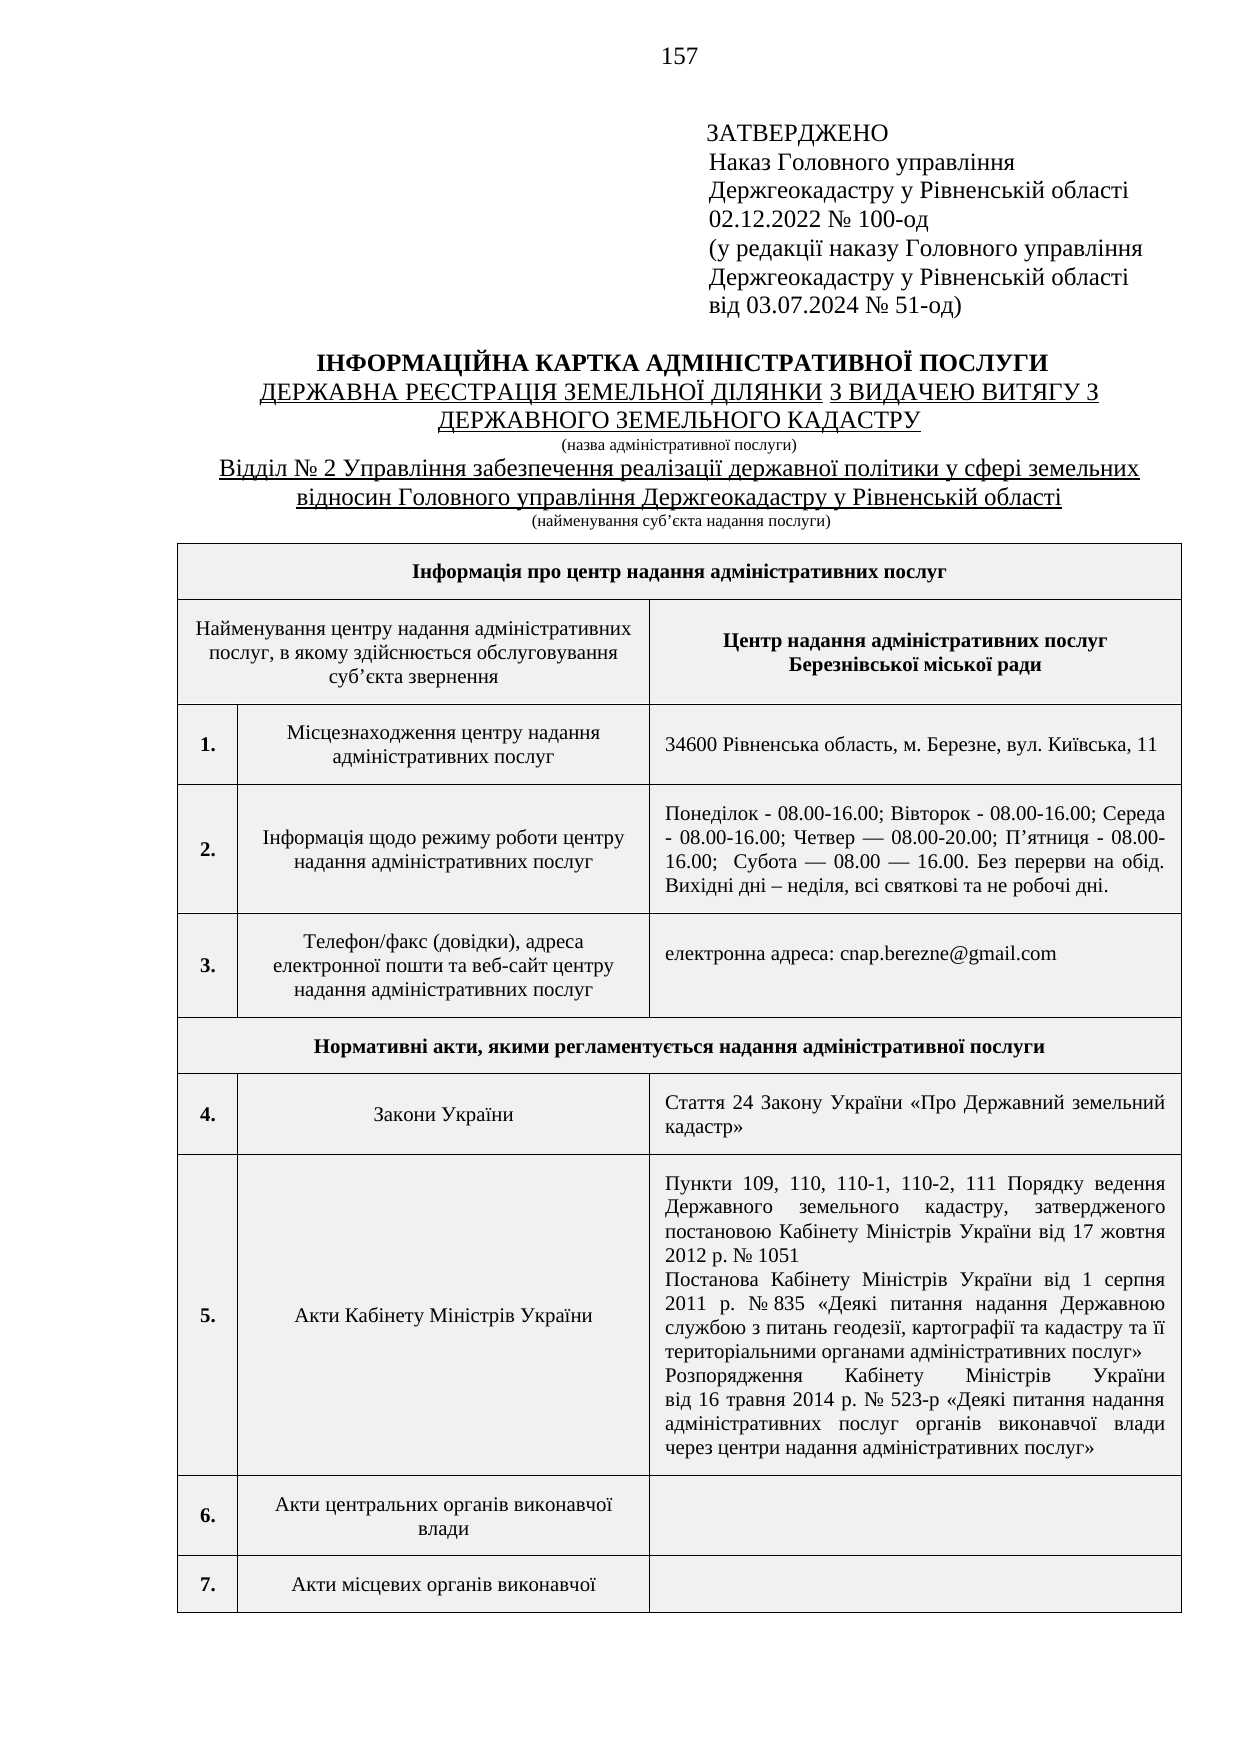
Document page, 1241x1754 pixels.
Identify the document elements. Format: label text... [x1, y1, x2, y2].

text (найменування суб’єкта надання послуги) [177, 511, 1181, 530]
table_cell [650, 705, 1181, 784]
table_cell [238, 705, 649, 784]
text Наказ Головного управління Держгеокадастру у Рівненській області [709, 147, 1181, 204]
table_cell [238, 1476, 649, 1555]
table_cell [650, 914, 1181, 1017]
text (назва адміністративної послуги) [177, 434, 1181, 453]
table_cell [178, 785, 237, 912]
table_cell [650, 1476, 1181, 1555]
text 02.12.2022 № 100-од [709, 204, 1181, 233]
text ЗАТВЕРДЖЕНО [177, 118, 1181, 147]
text ДЕРЖАВНА РЕЄСТРАЦІЯ ЗЕМЕЛЬНОЇ ДІЛЯНКИ З ВИДАЧЕЮ ВИТЯГУ З ДЕРЖАВНОГО ЗЕМЕЛЬНОГО КАДАСТРУ [177, 377, 1181, 434]
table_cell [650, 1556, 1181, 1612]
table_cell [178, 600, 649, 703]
text ІНФОРМАЦІЙНА КАРТКА АДМІНІСТРАТИВНОЇ ПОСЛУГИ [177, 348, 1181, 377]
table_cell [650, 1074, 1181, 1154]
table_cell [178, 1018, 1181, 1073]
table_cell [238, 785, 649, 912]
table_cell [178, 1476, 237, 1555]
text (у редакції наказу Головного управління Держгеокадастру у Рівненській області [709, 233, 1181, 291]
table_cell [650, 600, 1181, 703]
text Відділ № 2 Управління забезпечення реалізації державної політики у сфері земельних відносин Головного управління Держгеокадастру у Рівненській області [177, 453, 1181, 511]
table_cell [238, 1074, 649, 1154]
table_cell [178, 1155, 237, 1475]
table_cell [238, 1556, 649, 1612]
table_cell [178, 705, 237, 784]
text від 03.07.2024 № 51-од) [177, 291, 1181, 319]
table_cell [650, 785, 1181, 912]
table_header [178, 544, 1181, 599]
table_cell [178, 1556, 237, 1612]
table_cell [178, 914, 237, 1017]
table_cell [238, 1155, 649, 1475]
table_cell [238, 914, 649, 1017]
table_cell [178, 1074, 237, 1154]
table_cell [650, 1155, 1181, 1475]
